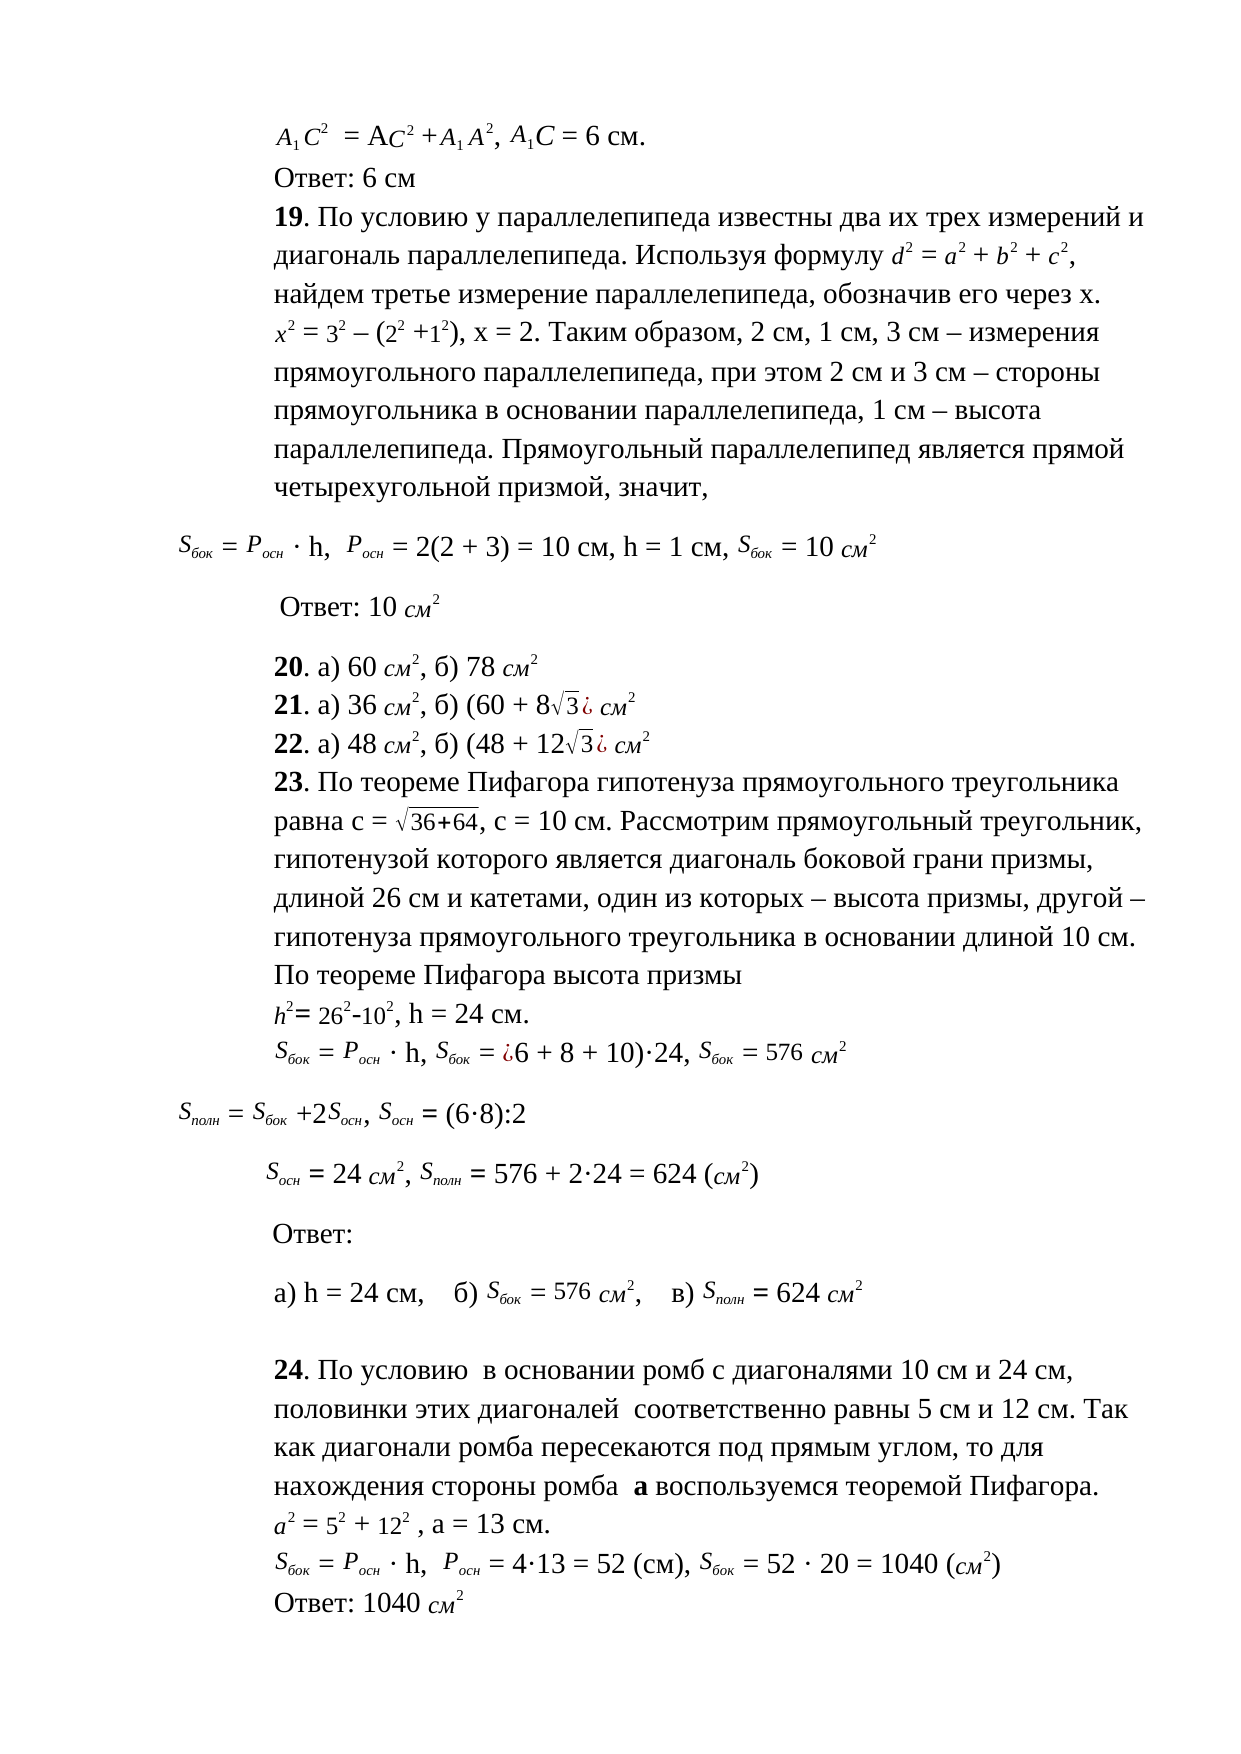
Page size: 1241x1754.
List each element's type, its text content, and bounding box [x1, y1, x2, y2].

list 23. По теореме Пифагора гипотенуза прямоугольного треугольника равна c = , c = 10 см. Рассмотрим прямоугольный треугольник, гипотенузой которого является диагональ боковой грани призмы, длиной 26 см и катетами, один из которых – высота призмы, другой – гипотенуза прямоугольного треугольника в основании длиной 10 см. По теореме Пифагора высота призмы [274, 764, 1152, 991]
list 22. а) 48 , б) (48 + 12 [274, 726, 1152, 759]
list = + , а = 13 см. [274, 1506, 1152, 1541]
list = · h, = 4·13 = 52 (см), = 52 · 20 = 1040 () [274, 1546, 1152, 1581]
list 20. а) 60 , б) 78 [274, 649, 1152, 682]
text Ответ: 10 [177, 589, 1152, 623]
list = · h, = 6 + 8 + 10)·24, = [274, 1035, 1152, 1070]
list 24. По условию в основании ромб с диагоналями 10 см и 24 см, половинки этих диагоналей соответственно равны 5 см и 12 см. Так как диагонали ромба пересекаются под прямым углом, то для нахождения стороны ромба а воспользуемся теоремой Пифагора. [274, 1352, 1152, 1501]
text = +2, = (6·8):2 [177, 1096, 1152, 1131]
text = · h, = 2(2 + 3) = 10 см, h = 1 см, = 10 [177, 529, 1152, 564]
list = – ( +), х = 2. Таким образом, 2 см, 1 см, 3 см – измерения прямоугольного параллелепипеда, при этом 2 см и 3 см – стороны прямоугольника в основании параллелепипеда, 1 см – высота параллелепипеда. Прямоугольный параллелепипед является прямой четырехугольной призмой, значит, [274, 314, 1152, 503]
text = 24 , = 576 + 2·24 = 624 () [177, 1156, 1152, 1190]
text Ответ: [177, 1216, 1152, 1249]
list Ответ: 1040 [274, 1586, 1152, 1619]
list = -, h = 24 см. [274, 996, 1152, 1030]
list 19. По условию у параллелепипеда известны два их трех измерений и диагональ параллелепипеда. Используя формулу = + + , найдем третье измерение параллелепипеда, обозначив его через х. [274, 199, 1152, 309]
list а) h = 24 см, б) = , в) = 624 [274, 1275, 1152, 1309]
list = A +, C = 6 см. [274, 118, 1152, 155]
list Ответ: 6 см [274, 160, 1152, 194]
list 21. а) 36 , б) (60 + 8 [274, 687, 1152, 721]
